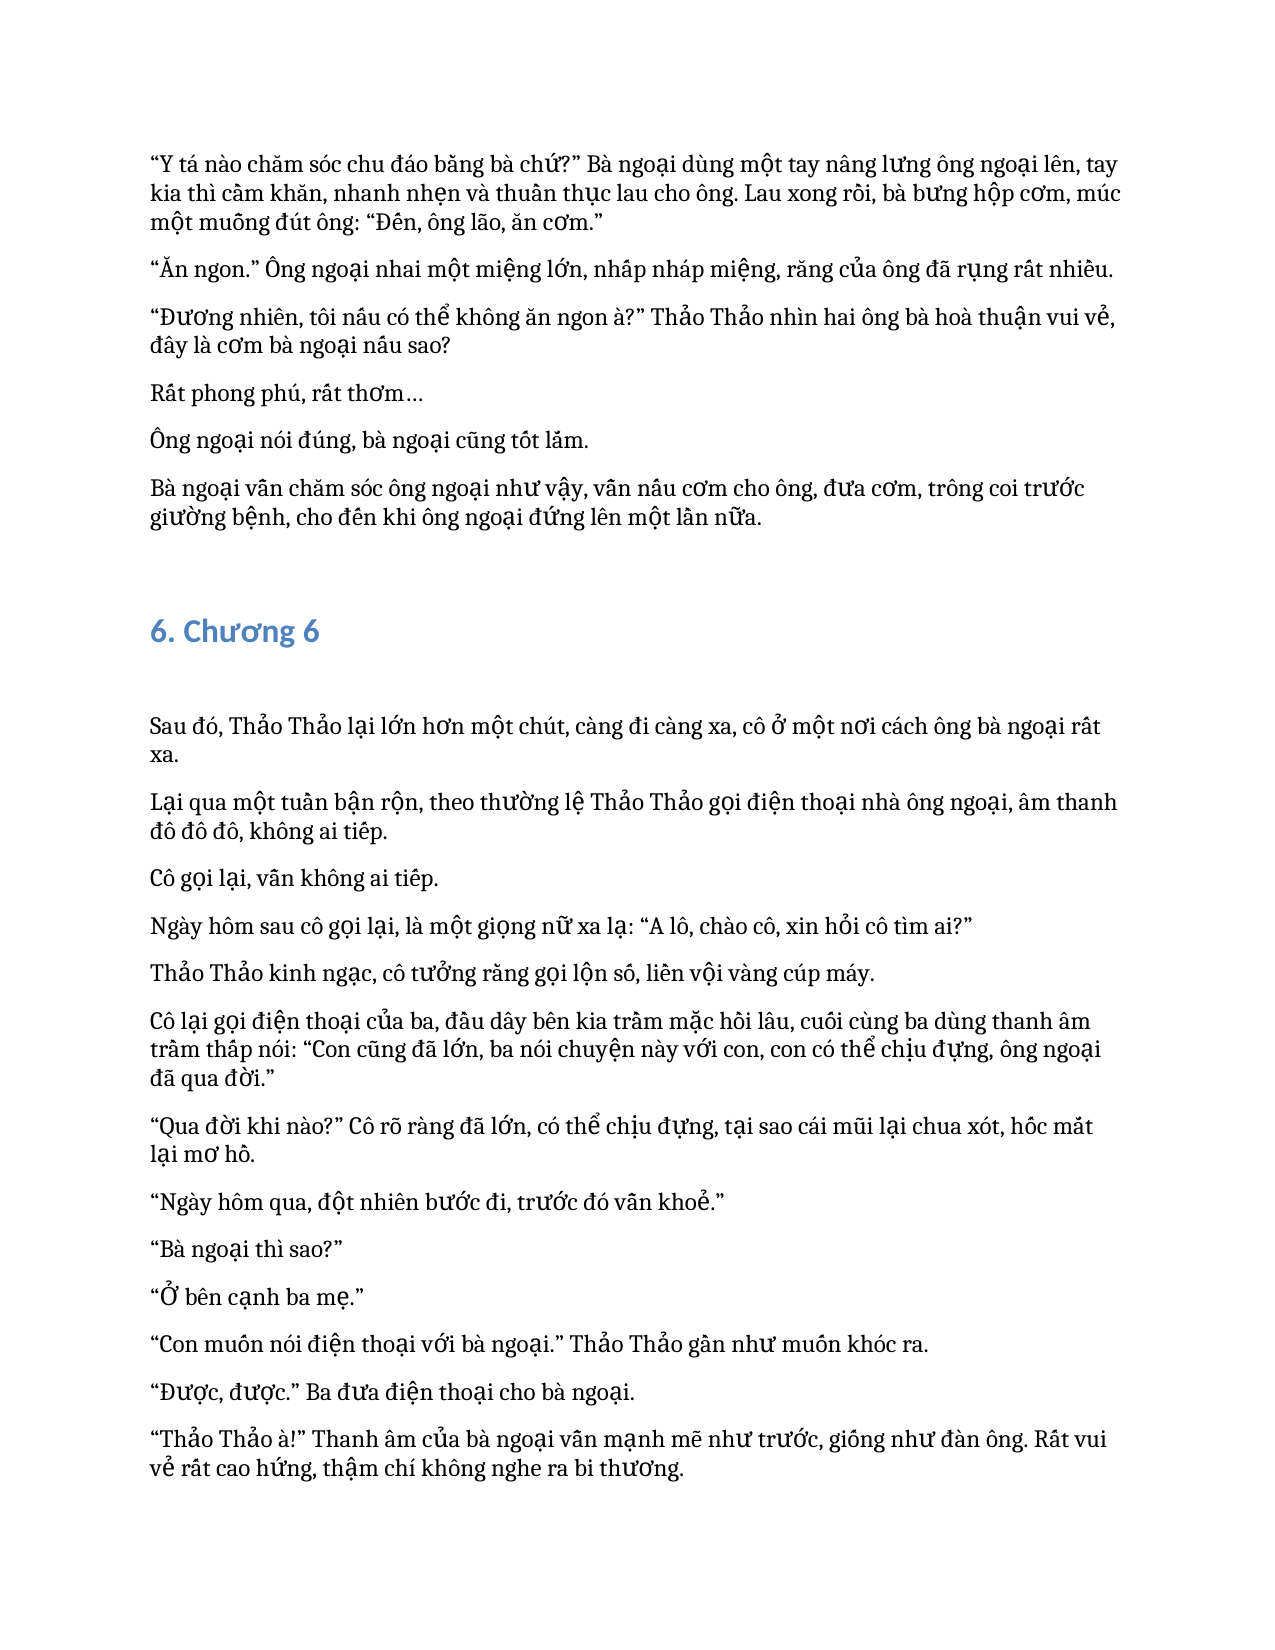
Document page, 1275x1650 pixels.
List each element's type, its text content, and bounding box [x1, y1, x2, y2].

text “Ngày hôm qua, đột nhiên bước đi, trước đó vẫn khoẻ.” [150, 1188, 1125, 1217]
text “Ở bên cạnh ba mẹ.” [150, 1283, 1125, 1312]
text “Thảo Thảo à!” Thanh âm của bà ngoại vẫn mạnh mẽ như trước, giống như đàn ông. Rất vui vẻ rất cao hứng, thậm chí không nghe ra bi thương. [150, 1425, 1125, 1483]
text “Ăn ngon.” Ông ngoại nhai một miệng lớn, nhấp nháp miệng, răng của ông đã rụng rất nhiều. [150, 255, 1125, 284]
text “Qua đời khi nào?” Cô rõ ràng đã lớn, có thể chịu đựng, tại sao cái mũi lại chua xót, hốc mắt lại mơ hồ. [150, 1112, 1125, 1169]
text Thảo Thảo kinh ngạc, cô tưởng rằng gọi lộn số, liền vội vàng cúp máy. [150, 959, 1125, 988]
text Cô lại gọi điện thoại của ba, đầu dây bên kia trầm mặc hồi lâu, cuối cùng ba dùng thanh âm trầm thấp nói: “Con cũng đã lớn, ba nói chuyện này với con, con có thể chịu đựng, ông ngoại đã qua đời.” [150, 1007, 1125, 1093]
text “Con muốn nói điện thoại với bà ngoại.” Thảo Thảo gần như muốn khóc ra. [150, 1330, 1125, 1359]
text “Bà ngoại thì sao?” [150, 1235, 1125, 1264]
text Rất phong phú, rất thơm… [150, 379, 1125, 407]
text Sau đó, Thảo Thảo lại lớn hơn một chút, càng đi càng xa, cô ở một nơi cách ông bà ngoại rất xa. [150, 654, 1125, 769]
text Cô gọi lại, vẫn không ai tiếp. [150, 864, 1125, 893]
text “Y tá nào chăm sóc chu đáo bằng bà chứ?” Bà ngoại dùng một tay nâng lưng ông ngoại lên, tay kia thì cầm khăn, nhanh nhẹn và thuần thục lau cho ông. Lau xong rồi, bà bưng hộp cơm, múc một muỗng đút ông: “Đến, ông lão, ăn cơm.” [150, 150, 1125, 236]
subtitle 6. Chương 6 [150, 609, 1125, 650]
text “Được, được.” Ba đưa điện thoại cho bà ngoại. [150, 1378, 1125, 1407]
text “Đương nhiên, tôi nấu có thể không ăn ngon à?” Thảo Thảo nhìn hai ông bà hoà thuận vui vẻ, đây là cơm bà ngoại nấu sao? [150, 302, 1125, 360]
text Lại qua một tuần bận rộn, theo thường lệ Thảo Thảo gọi điện thoại nhà ông ngoại, âm thanh đô đô đô, không ai tiếp. [150, 788, 1125, 845]
text Ông ngoại nói đúng, bà ngoại cũng tốt lắm. [150, 426, 1125, 455]
text Bà ngoại vẫn chăm sóc ông ngoại như vậy, vẫn nấu cơm cho ông, đưa cơm, trông coi trước giường bệnh, cho đến khi ông ngoại đứng lên một lần nữa. [150, 474, 1125, 589]
text Ngày hôm sau cô gọi lại, là một giọng nữ xa lạ: “A lô, chào cô, xin hỏi cô tìm ai?” [150, 912, 1125, 940]
